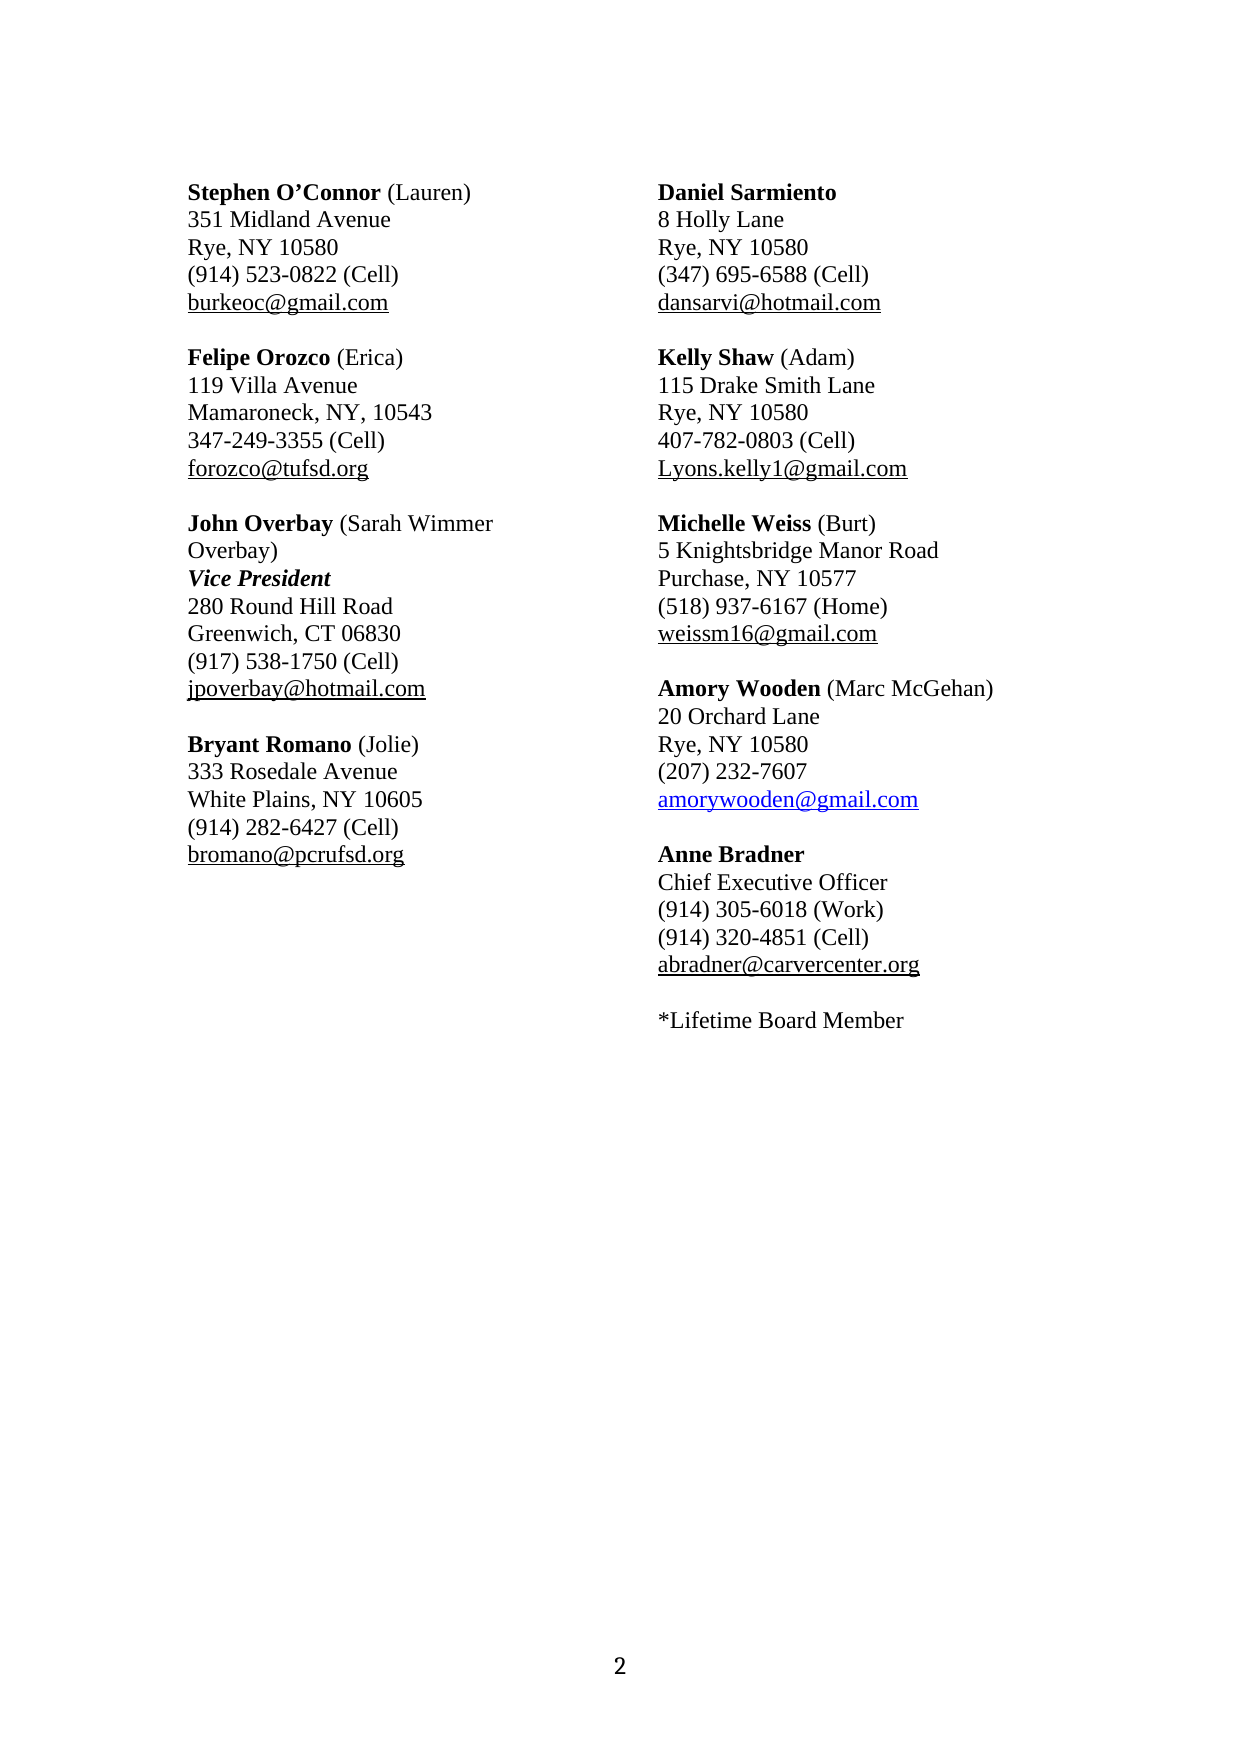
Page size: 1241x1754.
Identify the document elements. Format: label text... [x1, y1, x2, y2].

text Greenwich, CT 06830 [187, 619, 583, 647]
text Kelly Shaw (Adam) [658, 343, 1053, 371]
text (914) 305-6018 (Work) [658, 895, 1053, 923]
text 119 Villa Avenue [187, 371, 583, 398]
text Rye, NY 10580 [187, 233, 583, 260]
text 407-782-0803 (Cell) [658, 426, 1053, 454]
text Lyons.kelly1@gmail.com [658, 454, 1053, 481]
text (914) 282-6427 (Cell) [187, 812, 583, 840]
text Bryant Romano (Jolie) [187, 730, 583, 757]
text Rye, NY 10580 [658, 730, 1053, 757]
text Michelle Weiss (Burt) [658, 509, 1053, 536]
text weissm16@gmail.com [658, 619, 1053, 647]
text (207) 232-7607 [658, 757, 1053, 785]
text forozco@tufsd.org [187, 454, 583, 481]
text bromano@pcrufsd.org [187, 840, 583, 868]
text Stephen O’Connor (Lauren) [187, 178, 583, 205]
text (518) 937-6167 (Home) [658, 592, 1053, 619]
text White Plains, NY 10605 [187, 785, 583, 812]
text (914) 320-4851 (Cell) [658, 923, 1053, 951]
text Anne Bradner [658, 840, 1053, 868]
text Daniel Sarmiento [658, 178, 1053, 205]
text Purchase, NY 10577 [658, 564, 1053, 592]
text 5 Knightsbridge Manor Road [658, 536, 1053, 564]
text 347-249-3355 (Cell) [187, 426, 583, 454]
text Chief Executive Officer [658, 868, 1053, 895]
text 351 Midland Avenue [187, 205, 583, 233]
text John Overbay (Sarah Wimmer Overbay) [187, 509, 583, 564]
text Mamaroneck, NY, 10543 [187, 398, 583, 426]
text 333 Rosedale Avenue [187, 757, 583, 785]
text Amory Wooden (Marc McGehan) [658, 674, 1053, 702]
text dansarvi@hotmail.com [658, 288, 1053, 316]
text (914) 523-0822 (Cell) [187, 260, 583, 288]
text Rye, NY 10580 [658, 233, 1053, 260]
text Felipe Orozco (Erica) [187, 343, 583, 371]
text Rye, NY 10580 [658, 398, 1053, 426]
text jpoverbay@hotmail.com [187, 674, 583, 702]
text (347) 695-6588 (Cell) [658, 260, 1053, 288]
text (917) 538-1750 (Cell) [187, 647, 583, 674]
text 115 Drake Smith Lane [658, 371, 1053, 398]
text 280 Round Hill Road [187, 592, 583, 619]
text abradner@carvercenter.org [658, 951, 1053, 978]
text *Lifetime Board Member [658, 1006, 1053, 1033]
text amorywooden@gmail.com [658, 785, 1053, 812]
text Vice President [187, 564, 583, 592]
text 8 Holly Lane [658, 205, 1053, 233]
text 20 Orchard Lane [658, 702, 1053, 730]
text burkeoc@gmail.com [187, 288, 583, 316]
